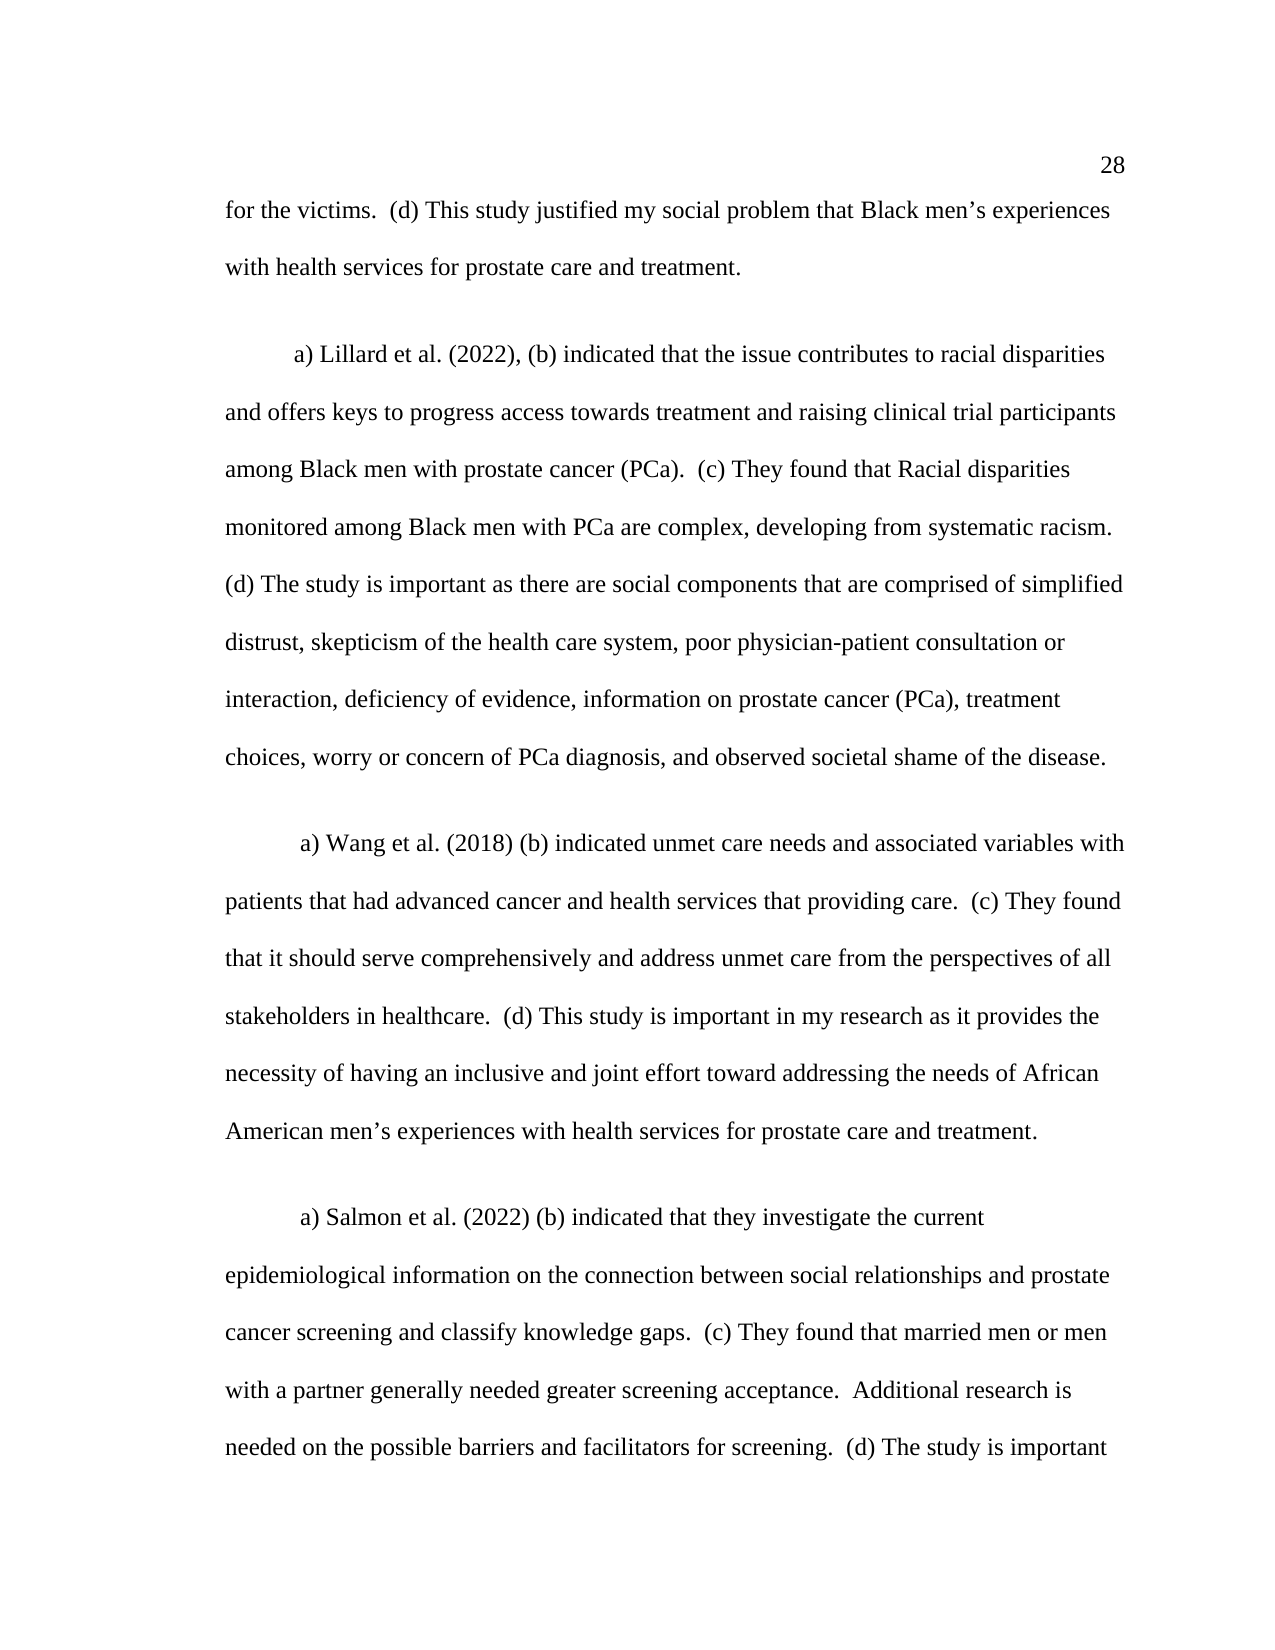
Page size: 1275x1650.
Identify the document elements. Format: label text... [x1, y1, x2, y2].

text a) Wang et al. (2018) (b) indicated unmet care needs and associated variables with patients that had advanced cancer and health services that providing care. (c) They found that it should serve comprehensively and address unmet care from the perspectives of all stakeholders in healthcare. (d) This study is important in my research as it provides the necessity of having an inclusive and joint effort toward addressing the needs of African American men’s experiences with health services for prostate care and treatment. [225, 828, 1125, 1144]
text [225, 195, 1125, 281]
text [225, 1202, 1125, 1461]
text a) Lillard et al. (2022), (b) indicated that the issue contributes to racial disparities and offers keys to progress access towards treatment and raising clinical trial participants among Black men with prostate cancer (PCa). (c) They found that Racial disparities monitored among Black men with PCa are complex, developing from systematic racism. (d) The study is important as there are social components that are comprised of simplified distrust, skepticism of the health care system, poor physician-patient consultation or interaction, deficiency of evidence, information on prostate cancer (PCa), treatment choices, worry or concern of PCa diagnosis, and observed societal shame of the disease. [225, 339, 1125, 770]
